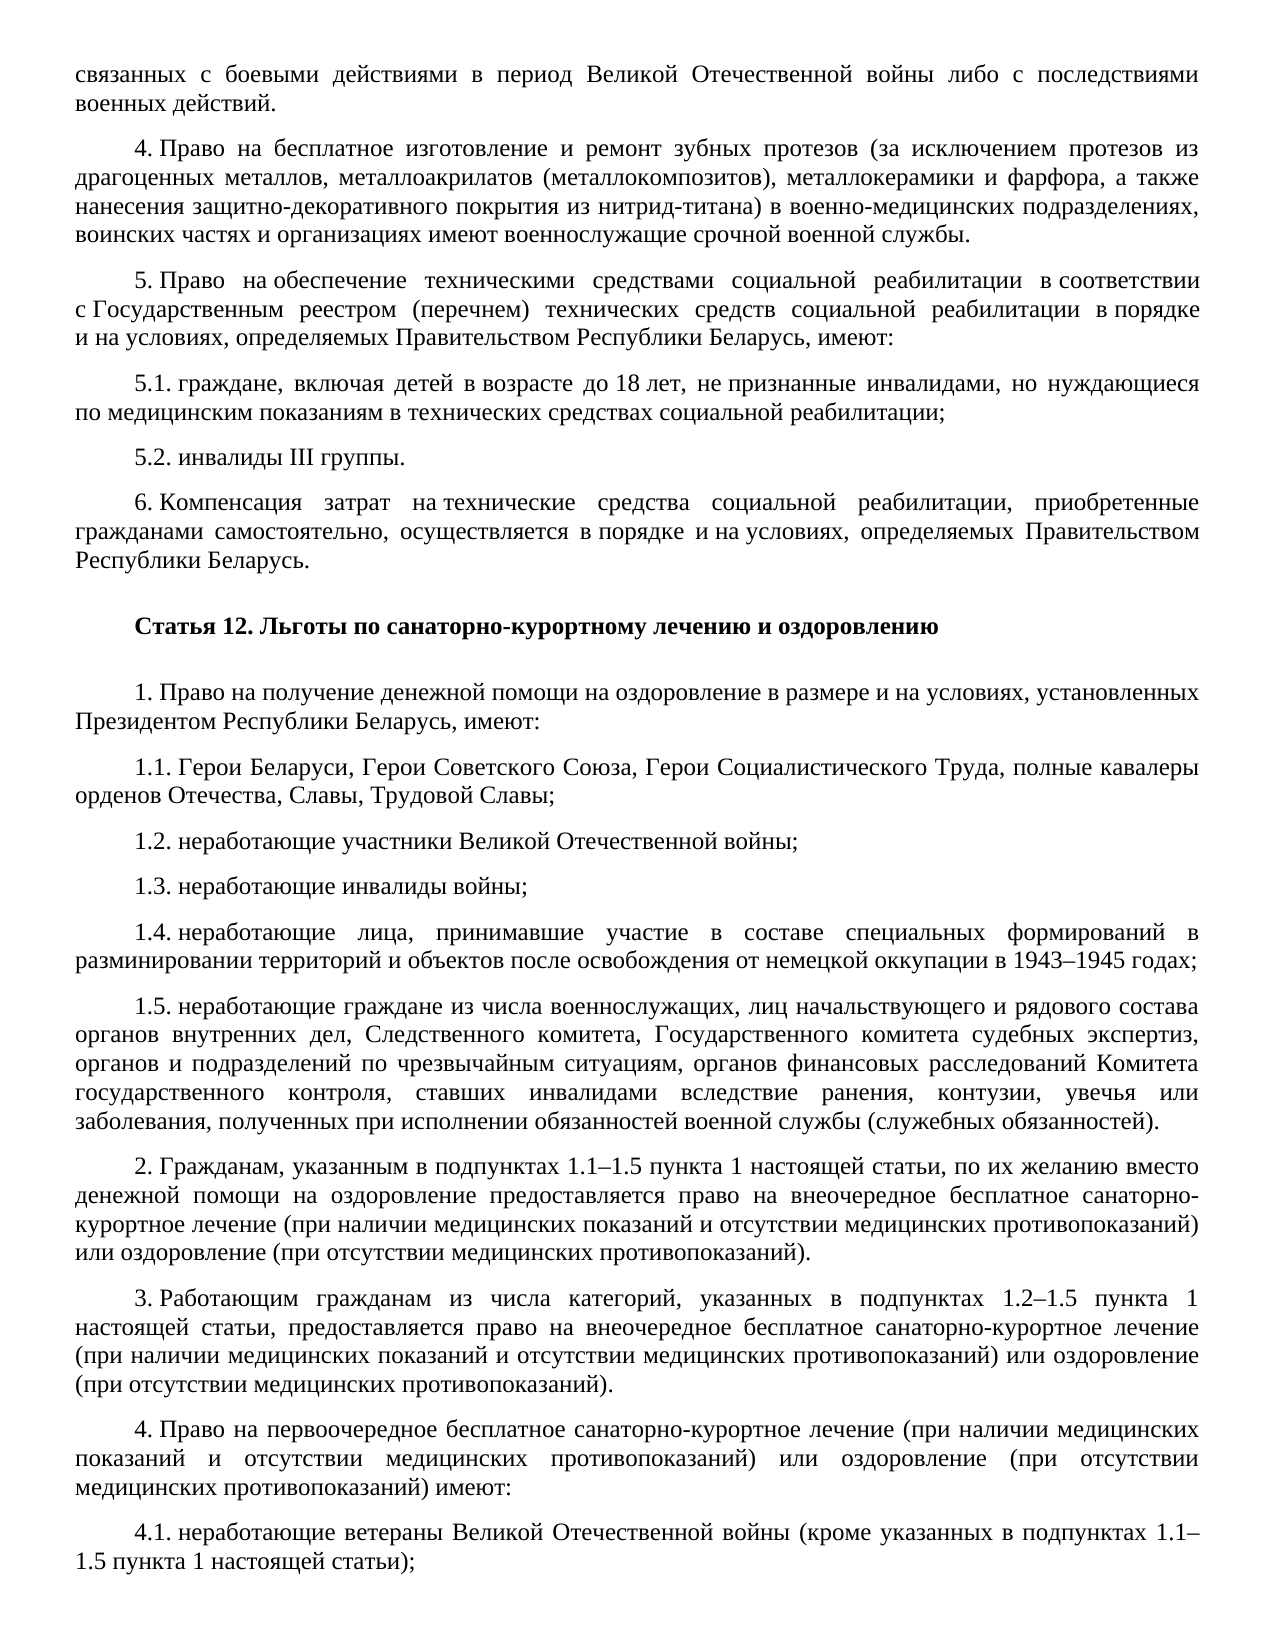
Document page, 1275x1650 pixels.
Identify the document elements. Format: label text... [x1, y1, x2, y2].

text 3. Работающим гражданам из числа категорий, указанных в подпунктах 1.2–1.5 пункта 1 настоящей статьи, предоставляется право на внеочередное бесплатное санаторно-курортное лечение (при наличии медицинских показаний и отсутствии медицинских противопоказаний) или оздоровление (при отсутствии медицинских противопоказаний). [75, 1283, 1200, 1398]
text 1. Право на получение денежной помощи на оздоровление в размере и на условиях, установленных Президентом Республики Беларусь, имеют: [75, 677, 1200, 735]
text 5.2. инвалиды III группы. [75, 442, 1200, 471]
text 5.1. граждане, включая детей в возрасте до 18 лет, не признанные инвалидами, но нуждающиеся по медицинским показаниям в технических средствах социальной реабилитации; [75, 368, 1200, 425]
text 1.4. неработающие лица, принимавшие участие в составе специальных формирований в разминировании территорий и объектов после освобождения от немецкой оккупации в 1943–1945 годах; [75, 917, 1200, 974]
text 4. Право на первоочередное бесплатное санаторно-курортное лечение (при наличии медицинских показаний и отсутствии медицинских противопоказаний) или оздоровление (при отсутствии медицинских противопоказаний) имеют: [75, 1414, 1200, 1501]
text 1.3. неработающие инвалиды войны; [75, 871, 1200, 900]
text Статья 12. Льготы по санаторно-курортному лечению и оздоровлению [134, 611, 1200, 640]
text 2. Гражданам, указанным в подпунктах 1.1–1.5 пункта 1 настоящей статьи, по их желанию вместо денежной помощи на оздоровление предоставляется право на внеочередное бесплатное санаторно-курортное лечение (при наличии медицинских показаний и отсутствии медицинских противопоказаний) или оздоровление (при отсутствии медицинских противопоказаний). [75, 1151, 1200, 1266]
text 1.2. неработающие участники Великой Отечественной войны; [75, 826, 1200, 854]
text 6. Компенсация затрат на технические средства социальной реабилитации, приобретенные гражданами самостоятельно, осуществляется в порядке и на условиях, определяемых Правительством Республики Беларусь. [75, 487, 1200, 574]
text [75, 59, 1200, 117]
text 5. Право на обеспечение техническими средствами социальной реабилитации в соответствии с Государственным реестром (перечнем) технических средств социальной реабилитации в порядке и на условиях, определяемых Правительством Республики Беларусь, имеют: [75, 265, 1200, 351]
text 4.1. неработающие ветераны Великой Отечественной войны (кроме указанных в подпунктах 1.1–1.5 пункта 1 настоящей статьи); [75, 1517, 1200, 1575]
text 1.1. Герои Беларуси, Герои Советского Союза, Герои Социалистического Труда, полные кавалеры орденов Отечества, Славы, Трудовой Славы; [75, 752, 1200, 809]
text 4. Право на бесплатное изготовление и ремонт зубных протезов (за исключением протезов из драгоценных металлов, металлоакрилатов (металлокомпозитов), металлокерамики и фарфора, а также нанесения защитно-декоративного покрытия из нитрид-титана) в военно-медицинских подразделениях, воинских частях и организациях имеют военнослужащие срочной военной службы. [75, 133, 1200, 248]
text 1.5. неработающие граждане из числа военнослужащих, лиц начальствующего и рядового состава органов внутренних дел, Следственного комитета, Государственного комитета судебных экспертиз, органов и подразделений по чрезвычайным ситуациям, органов финансовых расследований Комитета государственного контроля, ставших инвалидами вследствие ранения, контузии, увечья или заболевания, полученных при исполнении обязанностей военной службы (служебных обязанностей). [75, 991, 1200, 1134]
